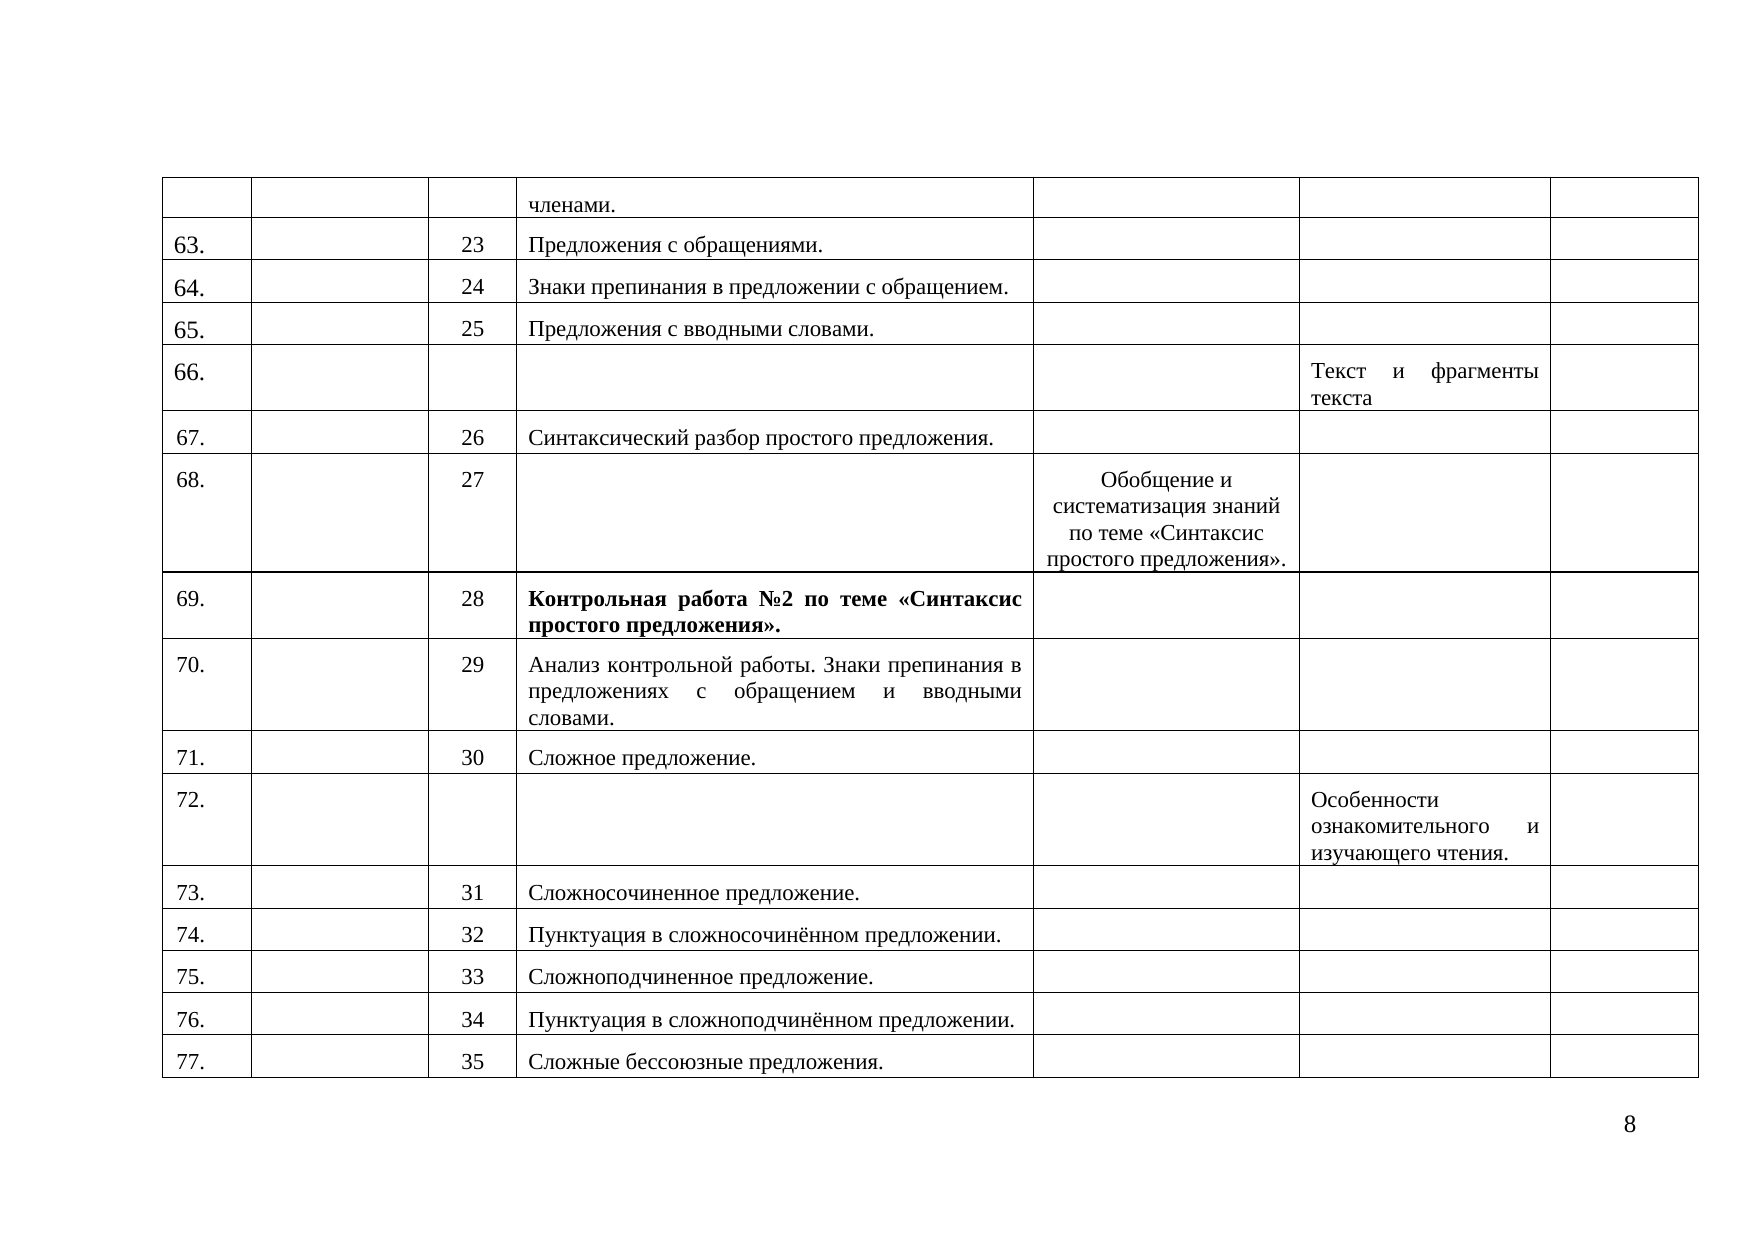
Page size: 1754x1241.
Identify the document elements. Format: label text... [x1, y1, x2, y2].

table_cell [252, 454, 428, 571]
table_cell [1551, 573, 1698, 638]
table_cell [517, 345, 1033, 410]
table_cell [1551, 993, 1698, 1034]
table_cell 75. [163, 951, 251, 992]
table_cell 71. [163, 731, 251, 773]
table_cell Пунктуация в сложносочинённом предложении. [517, 909, 1033, 950]
table_cell 76. [163, 993, 251, 1034]
table_cell [1300, 573, 1550, 638]
table_cell 32 [429, 909, 516, 950]
table_cell [1551, 303, 1698, 344]
table_cell [1300, 178, 1550, 217]
table_cell 33 [429, 951, 516, 992]
table_cell 26 [429, 411, 516, 452]
table_cell 29 [429, 639, 516, 730]
table_cell [252, 639, 428, 730]
table_cell 68. [163, 454, 251, 571]
table_cell [163, 218, 251, 259]
table_cell [1300, 951, 1550, 992]
table_cell [1034, 951, 1299, 992]
table_cell 35 [429, 1035, 516, 1077]
table_cell Текст и фрагменты текста [1300, 345, 1550, 410]
table_cell [1300, 909, 1550, 950]
table_cell [1300, 303, 1550, 344]
table_cell Предложения с обращениями. [517, 218, 1033, 259]
table_cell Особенности ознакомительного и изучающего чтения. [1300, 774, 1550, 865]
table_cell [163, 345, 251, 410]
table_cell [1034, 866, 1299, 907]
table_cell [1300, 731, 1550, 773]
table_cell Сложное предложение. [517, 731, 1033, 773]
table_cell [252, 303, 428, 344]
table_cell [1551, 218, 1698, 259]
table_cell 25 [429, 303, 516, 344]
table_cell Знаки препинания в предложении с обращением. [517, 260, 1033, 302]
table_cell [1300, 218, 1550, 259]
table_cell [1034, 731, 1299, 773]
table_cell [1551, 178, 1698, 217]
table_cell [1300, 993, 1550, 1034]
table_cell [163, 303, 251, 344]
table_cell [1300, 639, 1550, 730]
table_cell [252, 731, 428, 773]
table_cell [1551, 1035, 1698, 1077]
table_cell [1551, 731, 1698, 773]
table_cell [429, 345, 516, 410]
table_cell [252, 411, 428, 452]
table_cell Пунктуация в сложноподчинённом предложении. [517, 993, 1033, 1034]
table_cell 69. [163, 573, 251, 638]
table_cell [252, 573, 428, 638]
table_cell [1034, 411, 1299, 452]
table_cell 70. [163, 639, 251, 730]
table_cell 73. [163, 866, 251, 907]
table_cell [1034, 1035, 1299, 1077]
table_cell [252, 345, 428, 410]
table_cell Сложноподчиненное предложение. [517, 951, 1033, 992]
table_cell [252, 774, 428, 865]
table_cell [1034, 218, 1299, 259]
table_cell [1034, 993, 1299, 1034]
table_cell Сложные бессоюзные предложения. [517, 1035, 1033, 1077]
table_cell Предложения с вводными словами. [517, 303, 1033, 344]
table_cell Сложносочиненное предложение. [517, 866, 1033, 907]
table_cell 23 [429, 218, 516, 259]
table_cell [163, 260, 251, 302]
table_cell Обобщение и систематизация знаний по теме «Синтаксис простого предложения». [1034, 454, 1299, 571]
table_cell [1034, 303, 1299, 344]
table_cell [517, 774, 1033, 865]
table_cell [1034, 774, 1299, 865]
table_cell 24 [429, 260, 516, 302]
table_cell [252, 260, 428, 302]
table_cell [517, 178, 1033, 217]
table_cell [1034, 573, 1299, 638]
table_cell [1034, 909, 1299, 950]
table_cell 67. [163, 411, 251, 452]
table_cell [1300, 454, 1550, 571]
table_cell [1034, 345, 1299, 410]
table_cell 77. [163, 1035, 251, 1077]
table_cell [1300, 411, 1550, 452]
table_cell Анализ контрольной работы. Знаки препинания в предложениях с обращением и вводными словами. [517, 639, 1033, 730]
table_cell Контрольная работа №2 по теме «Синтаксис простого предложения». [517, 573, 1033, 638]
table_cell [1034, 178, 1299, 217]
table_cell 27 [429, 454, 516, 571]
table_cell [1551, 260, 1698, 302]
table_cell [1551, 345, 1698, 410]
table_cell 74. [163, 909, 251, 950]
table_cell [252, 178, 428, 217]
table_cell [1551, 639, 1698, 730]
table_cell 72. [163, 774, 251, 865]
table_cell [1300, 866, 1550, 907]
table_cell [1034, 639, 1299, 730]
table_cell [1551, 454, 1698, 571]
table_cell [1551, 411, 1698, 452]
table_cell 34 [429, 993, 516, 1034]
table_cell [252, 1035, 428, 1077]
table_cell [252, 218, 428, 259]
table_cell [1300, 260, 1550, 302]
table_cell 31 [429, 866, 516, 907]
table_cell 30 [429, 731, 516, 773]
table_cell [252, 909, 428, 950]
table_cell [1034, 260, 1299, 302]
table_cell [252, 866, 428, 907]
table_cell [1300, 1035, 1550, 1077]
table_cell 28 [429, 573, 516, 638]
table_cell [517, 454, 1033, 571]
table_cell 22 [429, 178, 516, 217]
table_cell [1551, 866, 1698, 907]
table_cell [429, 774, 516, 865]
table_cell [1551, 774, 1698, 865]
table_cell [252, 951, 428, 992]
table_cell Синтаксический разбор простого предложения. [517, 411, 1033, 452]
table_cell [252, 993, 428, 1034]
table_cell [1551, 909, 1698, 950]
table_cell [1551, 951, 1698, 992]
table_cell [163, 178, 251, 217]
